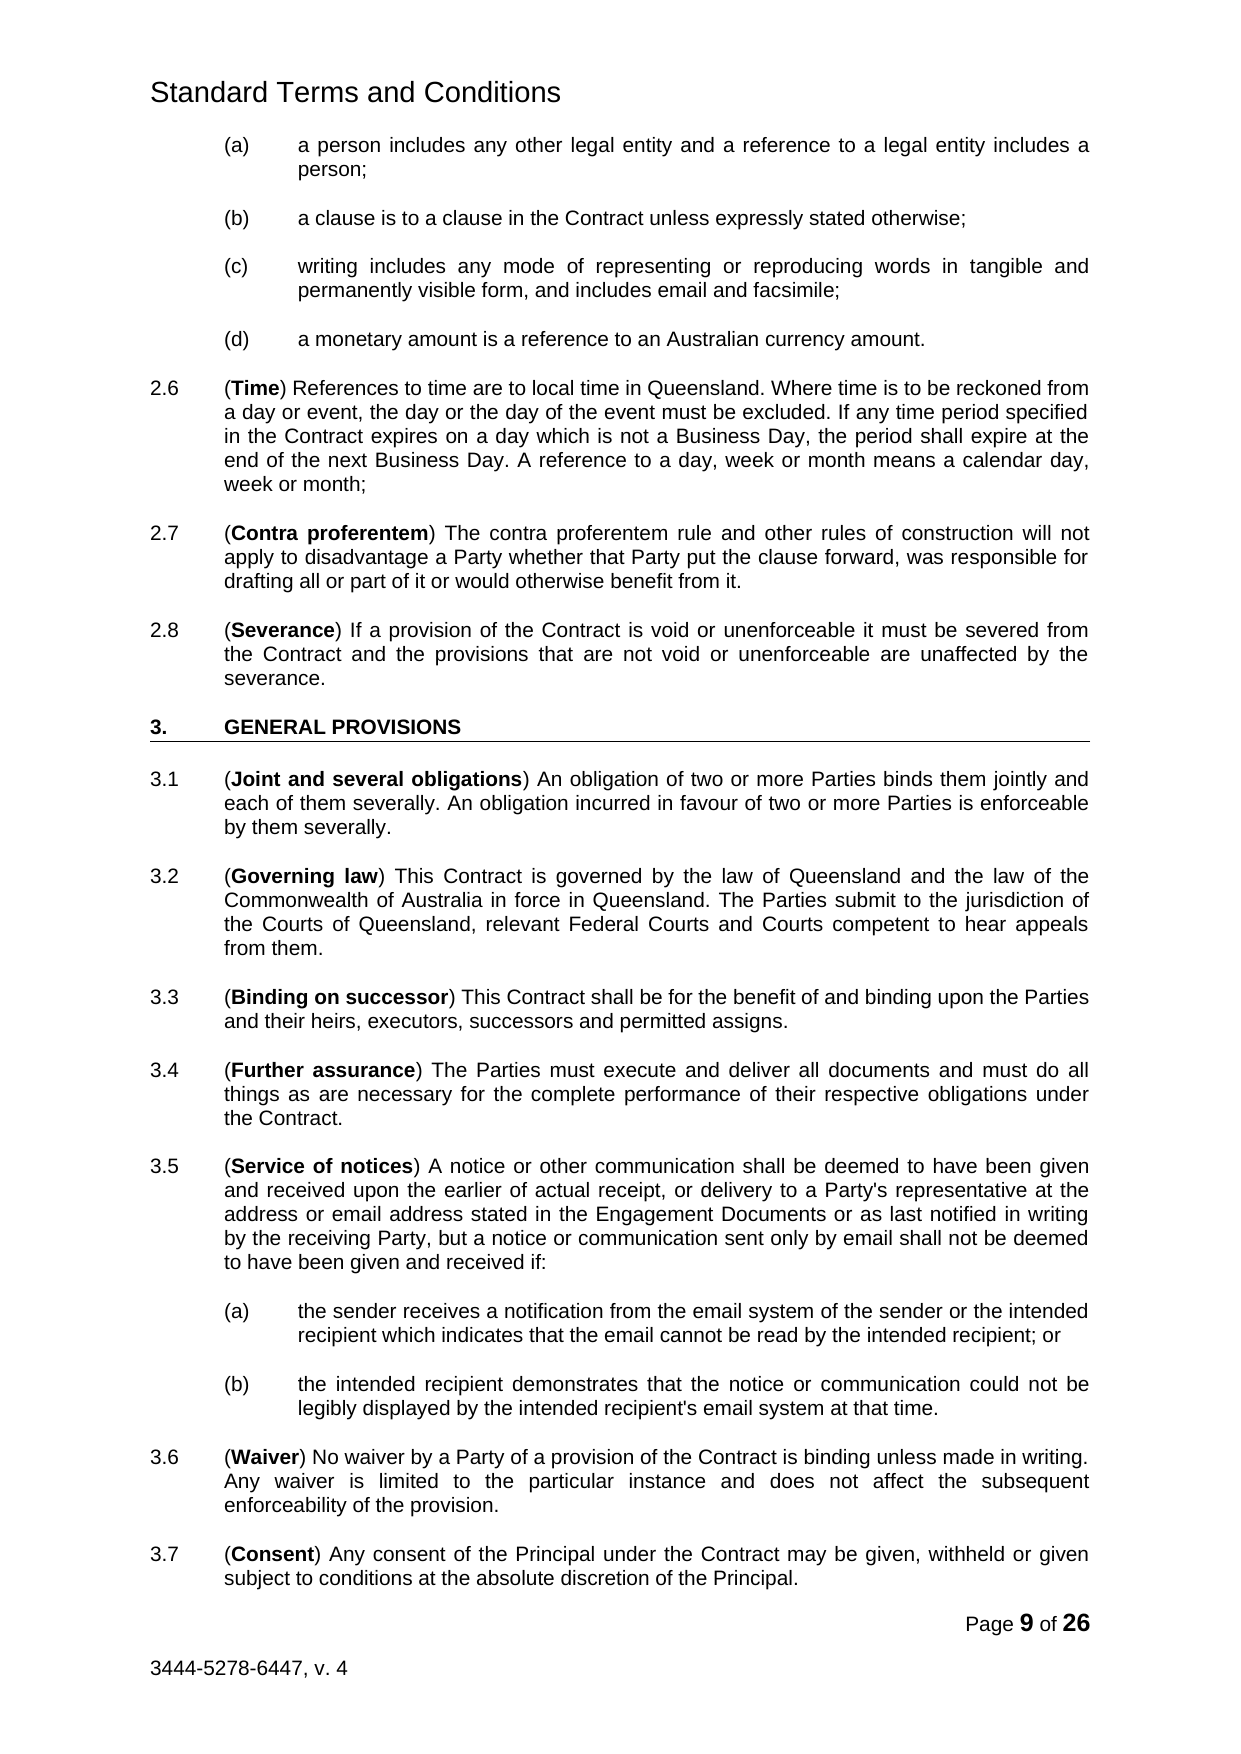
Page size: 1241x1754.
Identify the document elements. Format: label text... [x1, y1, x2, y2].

text the sender receives a notification from the email system of the sender or the intended recipient which indicates that the email cannot be read by the intended recipient; or [224, 1299, 1090, 1347]
text (Governing law) This Contract is governed by the law of Queensland and the law of the Commonwealth of Australia in force in Queensland. The Parties submit to the jurisdiction of the Courts of Queensland, relevant Federal Courts and Courts competent to hear appeals from them. [150, 864, 1090, 959]
text a clause is to a clause in the Contract unless expressly stated otherwise; [224, 205, 1090, 229]
text a person includes any other legal entity and a reference to a legal entity includes a person; [224, 132, 1090, 180]
text (Service of notices) A notice or other communication shall be deemed to have been given and received upon the earlier of actual receipt, or delivery to a Party's representative at the address or email address stated in the Engagement Documents or as last notified in writing by the receiving Party, but a notice or communication sent only by email shall not be deemed to have been given and received if: [150, 1154, 1090, 1274]
text (Time) References to time are to local time in Queensland. Where time is to be reckoned from a day or event, the day or the day of the event must be excluded. If any time period specified in the Contract expires on a day which is not a Business Day, the period shall expire at the end of the next Business Day. A reference to a day, week or month means a calendar day, week or month; [150, 376, 1090, 496]
text writing includes any mode of representing or reproducing words in tangible and permanently visible form, and includes email and facsimile; [224, 254, 1090, 302]
text (Contra proferentem) The contra proferentem rule and other rules of construction will not apply to disadvantage a Party whether that Party put the clause forward, was responsible for drafting all or part of it or would otherwise benefit from it. [150, 521, 1090, 593]
text general provisions [150, 715, 1090, 741]
text (Binding on successor) This Contract shall be for the benefit of and binding upon the Parties and their heirs, executors, successors and permitted assigns. [150, 984, 1090, 1032]
text the intended recipient demonstrates that the notice or communication could not be legibly displayed by the intended recipient's email system at that time. [224, 1372, 1090, 1420]
text (Joint and several obligations) An obligation of two or more Parties binds them jointly and each of them severally. An obligation incurred in favour of two or more Parties is enforceable by them severally. [150, 767, 1090, 839]
text (Waiver) No waiver by a Party of a provision of the Contract is binding unless made in writing. Any waiver is limited to the particular instance and does not affect the subsequent enforceability of the provision. [150, 1445, 1090, 1517]
text (Consent) Any consent of the Principal under the Contract may be given, withheld or given subject to conditions at the absolute discretion of the Principal. [150, 1542, 1090, 1590]
text (Severance) If a provision of the Contract is void or unenforceable it must be severed from the Contract and the provisions that are not void or unenforceable are unaffected by the severance. [150, 618, 1090, 690]
text (Further assurance) The Parties must execute and deliver all documents and must do all things as are necessary for the complete performance of their respective obligations under the Contract. [150, 1057, 1090, 1129]
text a monetary amount is a reference to an Australian currency amount. [224, 327, 1090, 351]
